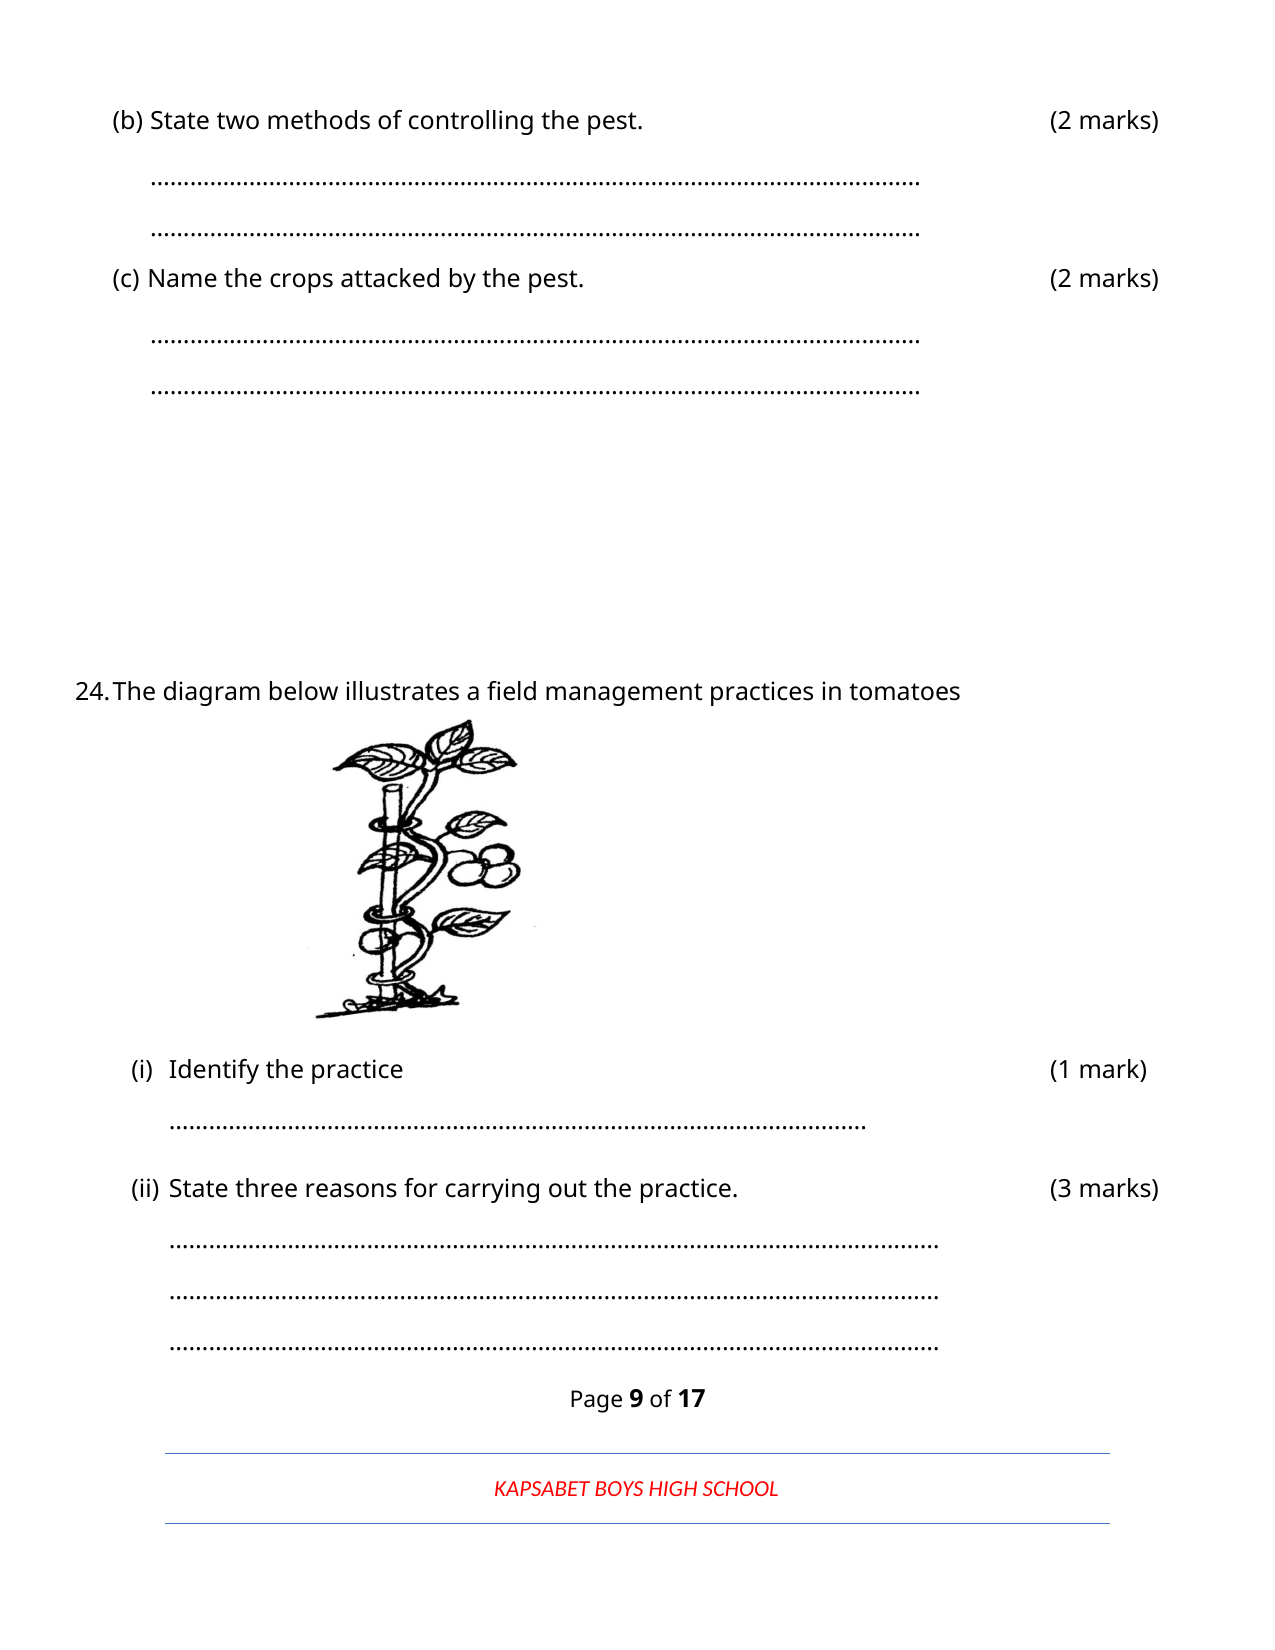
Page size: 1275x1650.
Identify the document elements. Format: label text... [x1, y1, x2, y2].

list ……………………………………………………………………………………………. [169, 1103, 1200, 1137]
list State two methods of controlling the pest. (2 marks) [112, 103, 1200, 137]
text ……………………………………………………………………………………………………… [150, 368, 1200, 402]
list Identify the practice (1 mark) [131, 1052, 1200, 1086]
text ……………………………………………………………………………………………………… [150, 210, 1200, 244]
list Name the crops attacked by the pest. (2 marks) [112, 261, 1200, 295]
picture [269, 708, 556, 1036]
list State three reasons for carrying out the practice. (3 marks) [131, 1171, 1200, 1204]
text ……………………………………………………………………………………………………… [150, 159, 1200, 193]
text ……………………………………………………………………………………………………… [94, 1222, 1200, 1256]
text ……………………………………………………………………………………………………… [75, 317, 1200, 351]
text ……………………………………………………………………………………………………… [150, 1273, 1200, 1307]
text ……………………………………………………………………………………………………… [150, 1324, 1200, 1358]
list The diagram below illustrates a field management practices in tomatoes [75, 674, 1200, 708]
